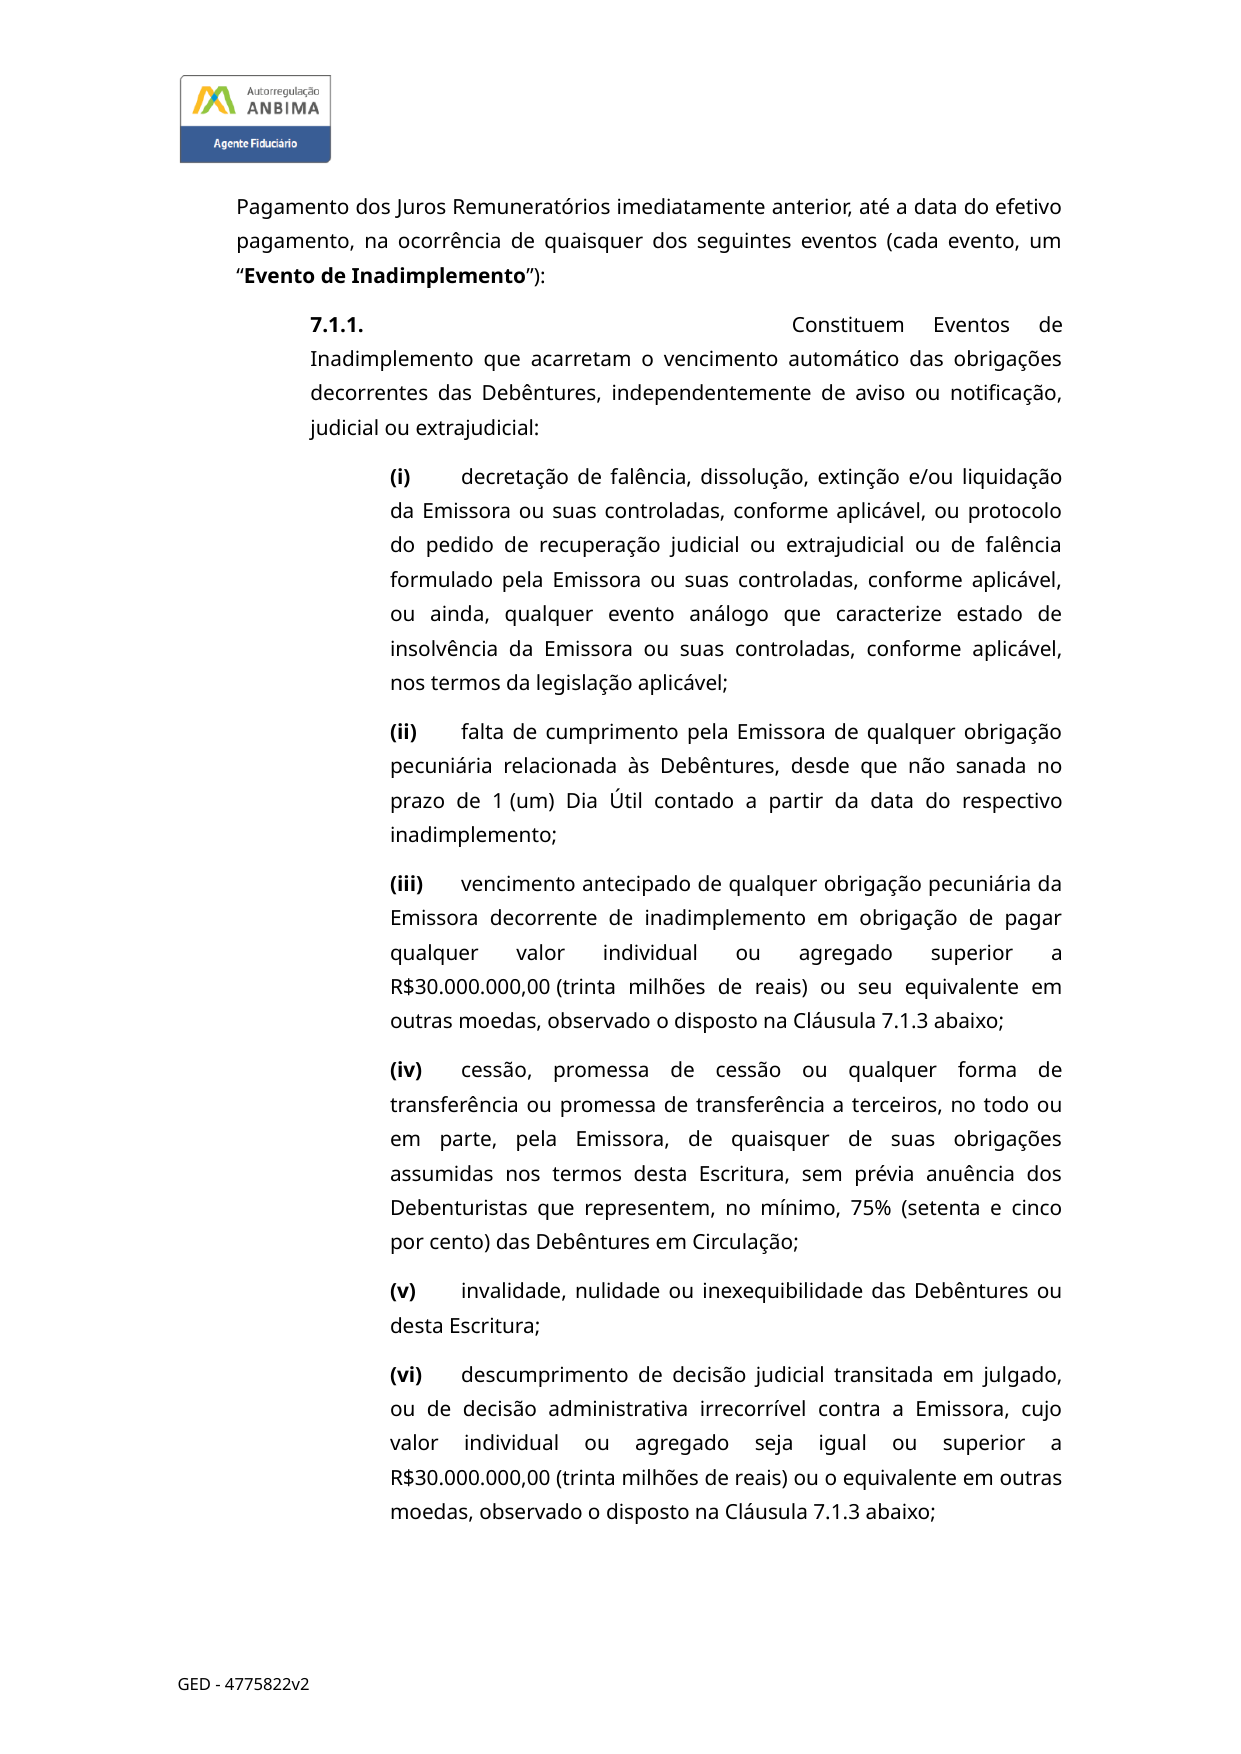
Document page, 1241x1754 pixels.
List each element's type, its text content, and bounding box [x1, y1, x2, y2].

text descumprimento de decisão judicial transitada em julgado, ou de decisão administrativa irrecorrível contra a Emissora, cujo valor individual ou agregado seja igual ou superior a R$30.000.000,00 (trinta milhões de reais) ou o equivalente em outras moedas, observado o disposto na Cláusula 7.1.3 abaixo; [390, 1360, 1063, 1526]
text invalidade, nulidade ou inexequibilidade das Debêntures ou desta Escritura; [390, 1276, 1063, 1339]
text cessão, promessa de cessão ou qualquer forma de transferência ou promessa de transferência a terceiros, no todo ou em parte, pela Emissora, de quaisquer de suas obrigações assumidas nos termos desta Escritura, sem prévia anuência dos Debenturistas que representem, no mínimo, 75% (setenta e cinco por cento) das Debêntures em Circulação; [390, 1056, 1063, 1256]
list decretação de falência, dissolução, extinção e/ou liquidação da Emissora ou suas controladas, conforme aplicável, ou protocolo do pedido de recuperação judicial ou extrajudicial ou de falência formulado pela Emissora ou suas controladas, conforme aplicável, ou ainda, qualquer evento análogo que caracterize estado de insolvência da Emissora ou suas controladas, conforme aplicável, nos termos da legislação aplicável; [390, 462, 1063, 696]
text Constituem Eventos de Inadimplemento que acarretam o vencimento automático das obrigações decorrentes das Debêntures, independentemente de aviso ou notificação, judicial ou extrajudicial: [310, 310, 1063, 441]
text vencimento antecipado de qualquer obrigação pecuniária da Emissora decorrente de inadimplemento em obrigação de pagar qualquer valor individual ou agregado superior a R$30.000.000,00 (trinta milhões de reais) ou seu equivalente em outras moedas, observado o disposto na Cláusula 7.1.3 abaixo; [390, 869, 1063, 1035]
text falta de cumprimento pela Emissora de qualquer obrigação pecuniária relacionada às Debêntures, desde que não sanada no prazo de 1 (um) Dia Útil contado a partir da data do respectivo inadimplemento; [390, 717, 1063, 848]
picture [177, 73, 334, 166]
